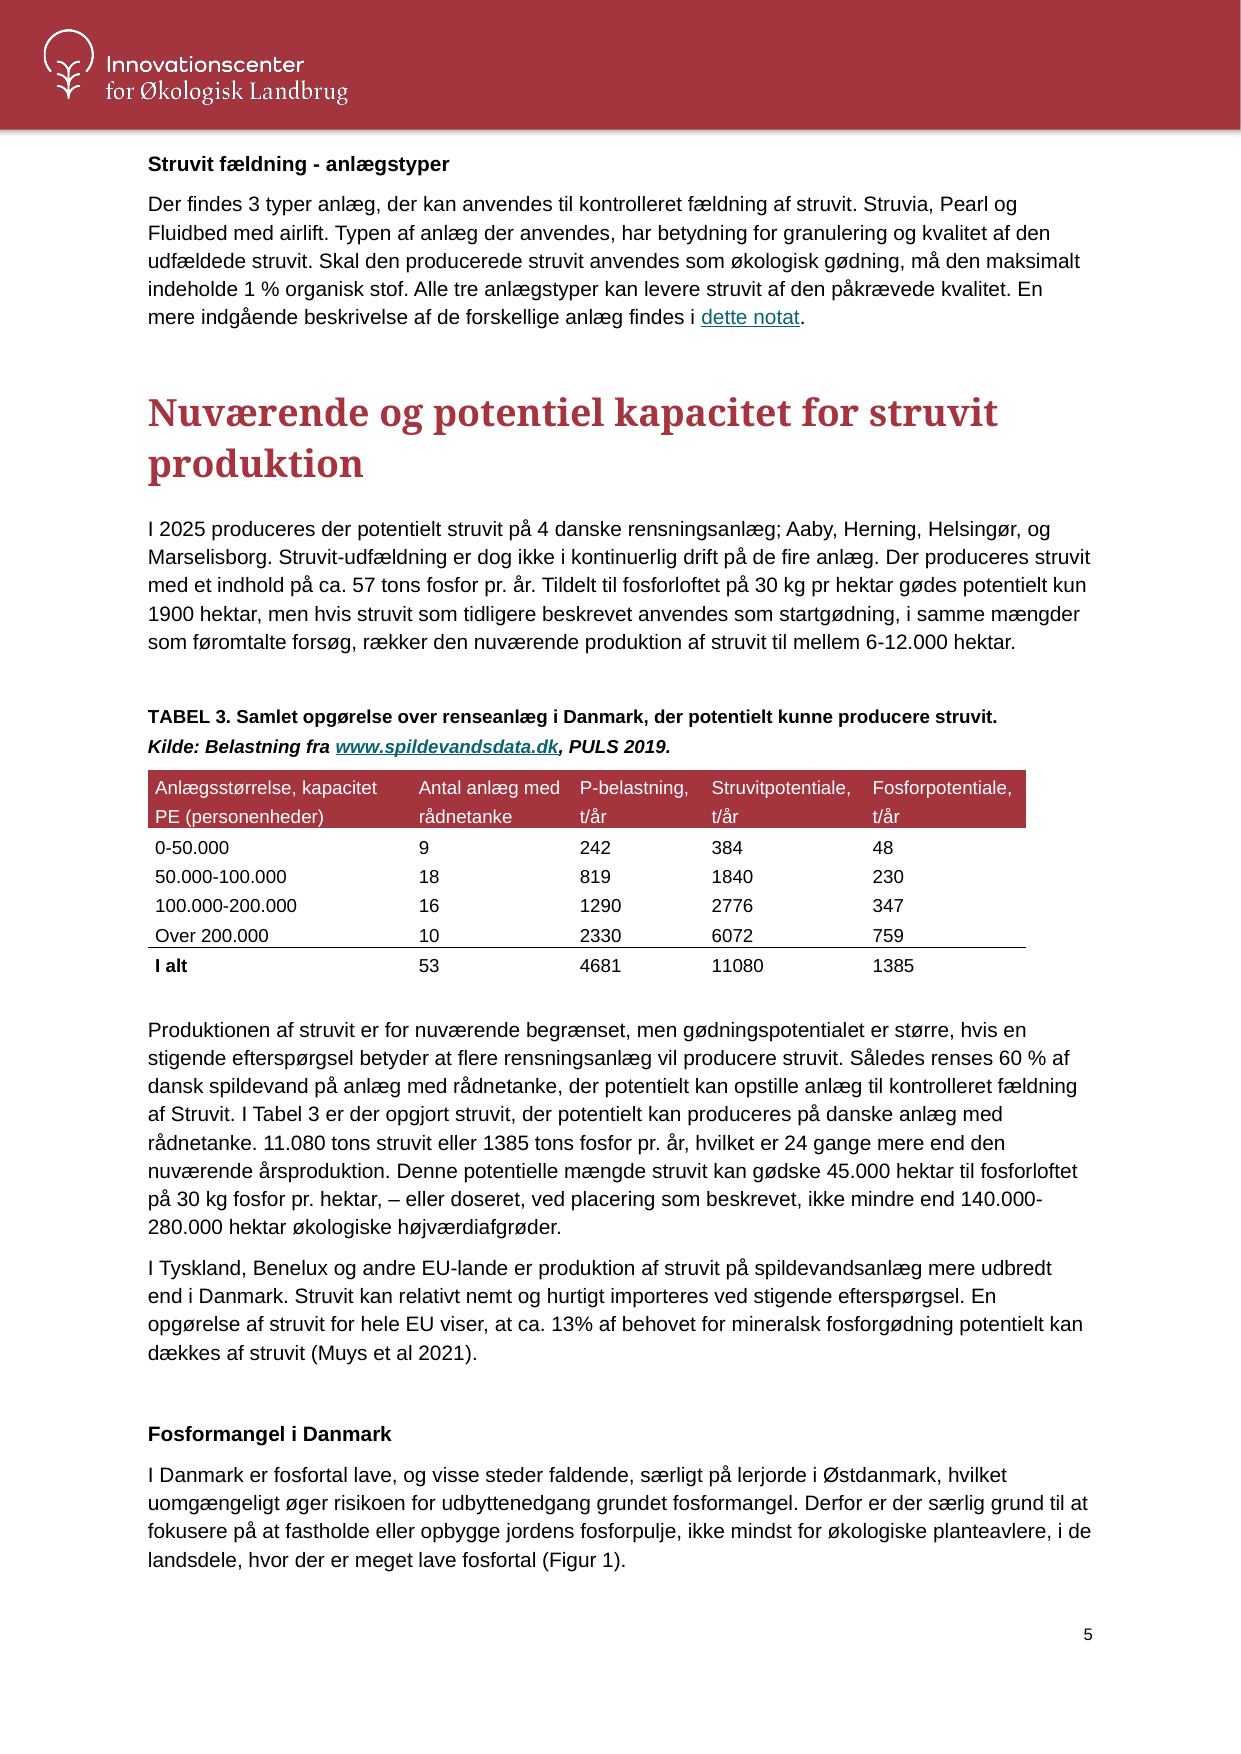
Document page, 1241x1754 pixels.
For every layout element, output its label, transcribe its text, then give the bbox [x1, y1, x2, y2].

table_cell 53 [411, 948, 572, 977]
table_cell I alt [148, 948, 411, 977]
table_cell Over 200.000 [148, 917, 411, 947]
table_cell 230 [865, 858, 1026, 888]
table_cell 2330 [572, 917, 704, 947]
text Struvit fældning - anlægstyper [148, 151, 1092, 175]
table_header Anlægsstørrelse, kapacitet PE (personenheder) [148, 770, 411, 828]
table_cell 1840 [704, 858, 865, 888]
picture [43, 29, 348, 105]
table_header P-belastning, t/år [572, 770, 704, 828]
table_cell 11080 [704, 948, 865, 977]
table_cell 50.000-100.000 [148, 858, 411, 888]
table_cell 242 [572, 829, 704, 858]
table_cell 9 [411, 829, 572, 858]
table_cell 4681 [572, 948, 704, 977]
text Der findes 3 typer anlæg, der kan anvendes til kontrolleret fældning af struvit. Struvia, Pearl og Fluidbed med airlift. Typen af anlæg der anvendes, har betydning for granulering og kvalitet af den udfældede struvit. Skal den producerede struvit anvendes som økologisk gødning, må den maksimalt indeholde 1 % organisk stof. Alle tre anlægstyper kan levere struvit af den påkrævede kvalitet. En mere indgående beskrivelse af de forskellige anlæg findes i dette notat. [148, 192, 1092, 329]
text I Tyskland, Benelux og andre EU-lande er produktion af struvit på spildevandsanlæg mere udbredt end i Danmark. Struvit kan relativt nemt og hurtigt importeres ved stigende efterspørgsel. En opgørelse af struvit for hele EU viser, at ca. 13% af behovet for mineralsk fosforgødning potentielt kan dækkes af struvit (Muys et al 2021). [148, 1256, 1092, 1364]
table_cell 6072 [704, 917, 865, 947]
table_cell 10 [411, 917, 572, 947]
text Fosformangel i Danmark [148, 1422, 1092, 1446]
text I Danmark er fosfortal lave, og visse steder faldende, særligt på lerjorde i Østdanmark, hvilket uomgængeligt øger risikoen for udbyttenedgang grundet fosformangel. Derfor er der særlig grund til at fokusere på at fastholde eller opbygge jordens fosforpulje, ikke mindst for økologiske planteavlere, i de landsdele, hvor der er meget lave fosfortal (Figur 1). [148, 1463, 1092, 1571]
table_header Fosforpotentiale, t/år [865, 770, 1026, 828]
text Produktionen af struvit er for nuværende begrænset, men gødningspotentialet er større, hvis en stigende efterspørgsel betyder at flere rensningsanlæg vil producere struvit. Således renses 60 % af dansk spildevand på anlæg med rådnetanke, der potentielt kan opstille anlæg til kontrolleret fældning af Struvit. I Tabel 3 er der opgjort struvit, der potentielt kan produceres på danske anlæg med rådnetanke. 11.080 tons struvit eller 1385 tons fosfor pr. år, hvilket er 24 gange mere end den nuværende årsproduktion. Denne potentielle mængde struvit kan gødske 45.000 hektar til fosforloftet på 30 kg fosfor pr. hektar, – eller doseret, ved placering som beskrevet, ikke mindre end 140.000-280.000 hektar økologiske højværdiafgrøder. [148, 1017, 1092, 1239]
table_cell 1385 [865, 948, 1026, 977]
text TABEL 3. Samlet opgørelse over renseanlæg i Danmark, der potentielt kunne producere struvit. Kilde: Belastning fra www.spildevandsdata.dk, PULS 2019. [148, 699, 1092, 757]
table_cell 759 [865, 917, 1026, 947]
table_cell 2776 [704, 888, 865, 917]
subtitle Nuværende og potentiel kapacitet for struvit produktion [148, 387, 1092, 489]
table_cell 819 [572, 858, 704, 888]
table_cell 16 [411, 888, 572, 917]
table_cell 100.000-200.000 [148, 888, 411, 917]
table_cell 48 [865, 829, 1026, 858]
table_cell 18 [411, 858, 572, 888]
table_cell 347 [865, 888, 1026, 917]
text I 2025 produceres der potentielt struvit på 4 danske rensningsanlæg; Aaby, Herning, Helsingør, og Marselisborg. Struvit-udfældning er dog ikke i kontinuerlig drift på de fire anlæg. Der produceres struvit med et indhold på ca. 57 tons fosfor pr. år. Tildelt til fosforloftet på 30 kg pr hektar gødes potentielt kun 1900 hektar, men hvis struvit som tidligere beskrevet anvendes som startgødning, i samme mængder som føromtalte forsøg, rækker den nuværende produktion af struvit til mellem 6-12.000 hektar. [148, 489, 1092, 682]
table_header Struvitpotentiale, t/år [704, 770, 865, 828]
table_header Antal anlæg med rådnetanke [411, 770, 572, 828]
table_cell 0-50.000 [148, 828, 411, 858]
table_cell 1290 [572, 888, 704, 917]
table_cell 384 [704, 829, 865, 858]
